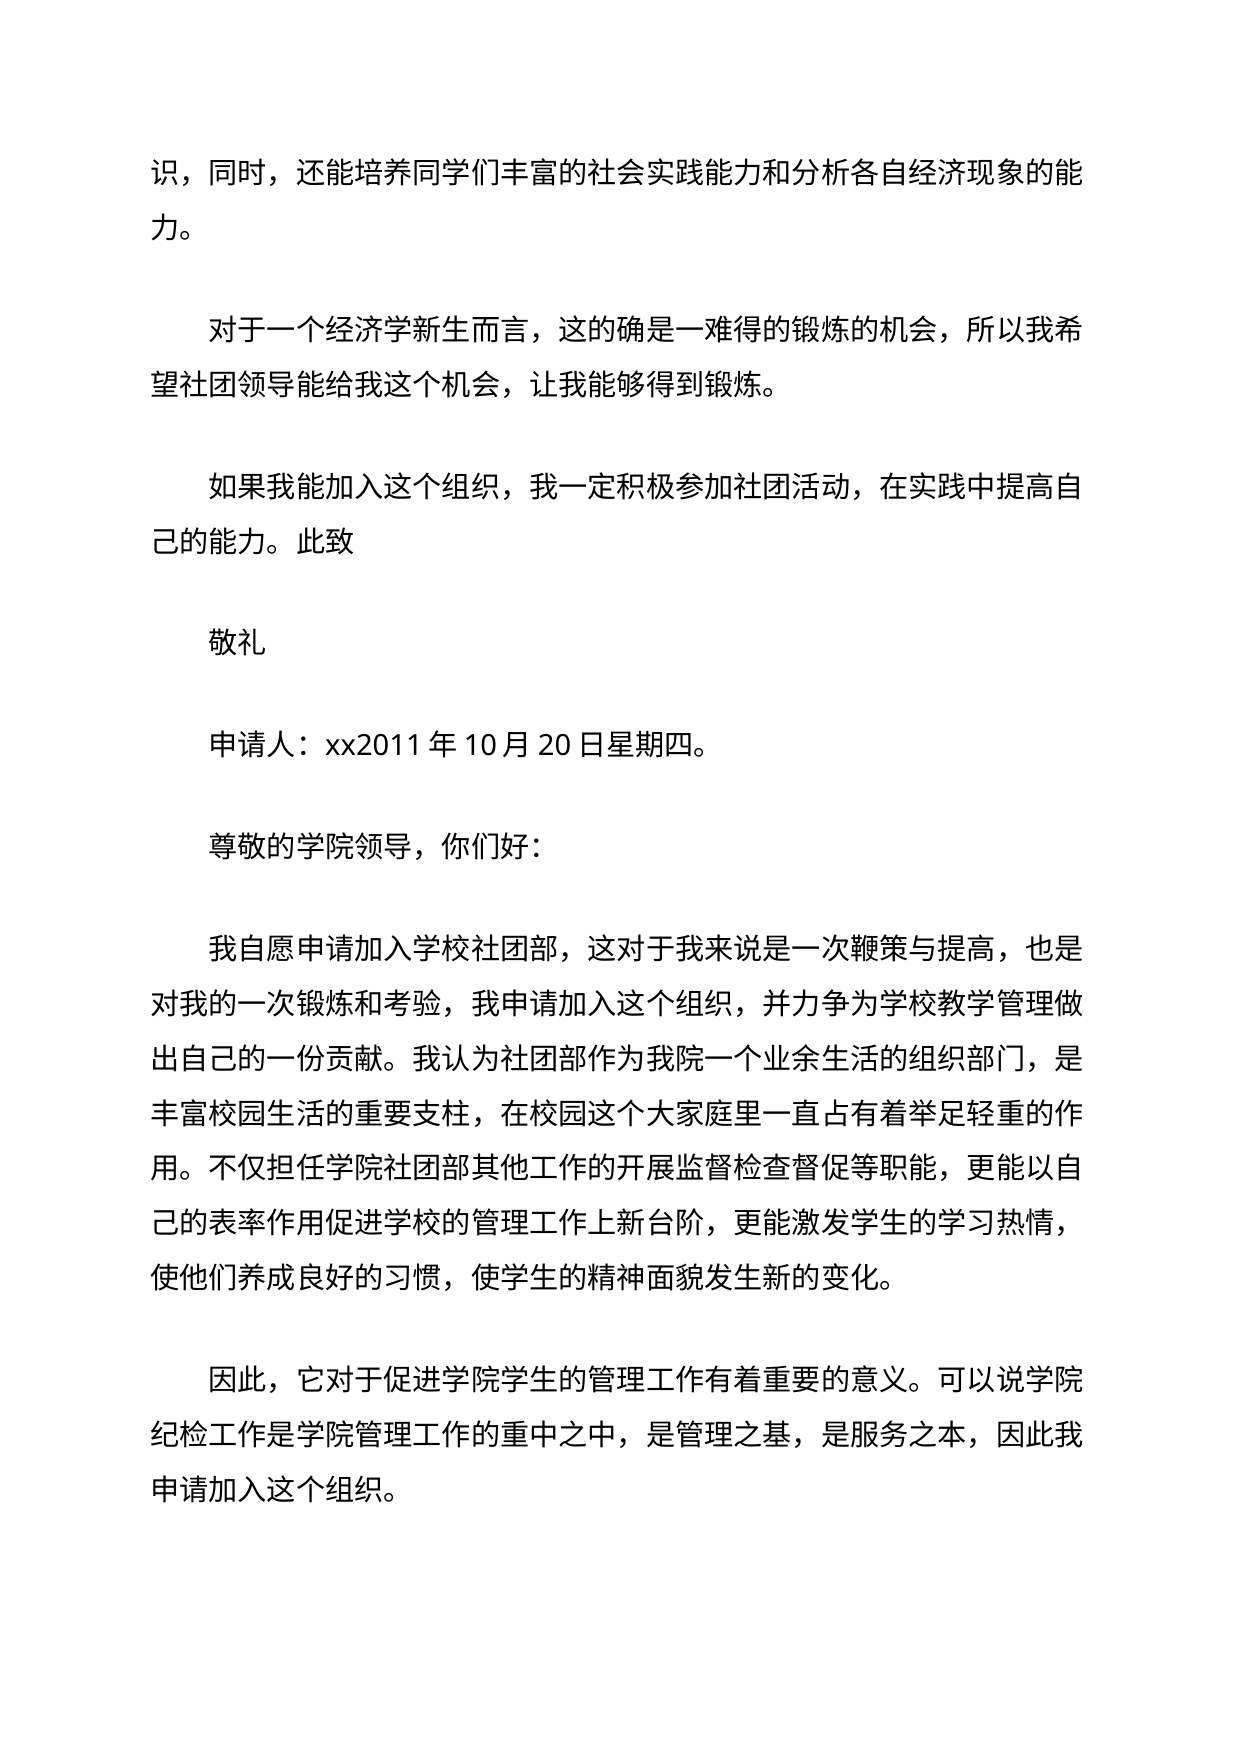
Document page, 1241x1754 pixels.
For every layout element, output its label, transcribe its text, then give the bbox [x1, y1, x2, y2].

text 申请人：xx2011年10月20日星期四。 [150, 722, 1090, 764]
text 对于一个经济学新生而言，这的确是一难得的锻炼的机会，所以我希望社团领导能给我这个机会，让我能够得到锻炼。 [150, 307, 1090, 404]
text 尊敬的学院领导，你们好： [150, 824, 1090, 866]
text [150, 150, 1090, 247]
text 因此，它对于促进学院学生的管理工作有着重要的意义。可以说学院纪检工作是学院管理工作的重中之中，是管理之基，是服务之本，因此我申请加入这个组织。 [150, 1357, 1090, 1509]
text 敬礼 [150, 620, 1090, 662]
text 如果我能加入这个组织，我一定积极参加社团活动，在实践中提高自己的能力。此致 [150, 463, 1090, 561]
text 我自愿申请加入学校社团部，这对于我来说是一次鞭策与提高，也是对我的一次锻炼和考验，我申请加入这个组织，并力争为学校教学管理做出自己的一份贡献。我认为社团部作为我院一个业余生活的组织部门，是丰富校园生活的重要支柱，在校园这个大家庭里一直占有着举足轻重的作用。不仅担任学院社团部其他工作的开展监督检查督促等职能，更能以自己的表率作用促进学校的管理工作上新台阶，更能激发学生的学习热情，使他们养成良好的习惯，使学生的精神面貌发生新的变化。 [150, 926, 1090, 1297]
